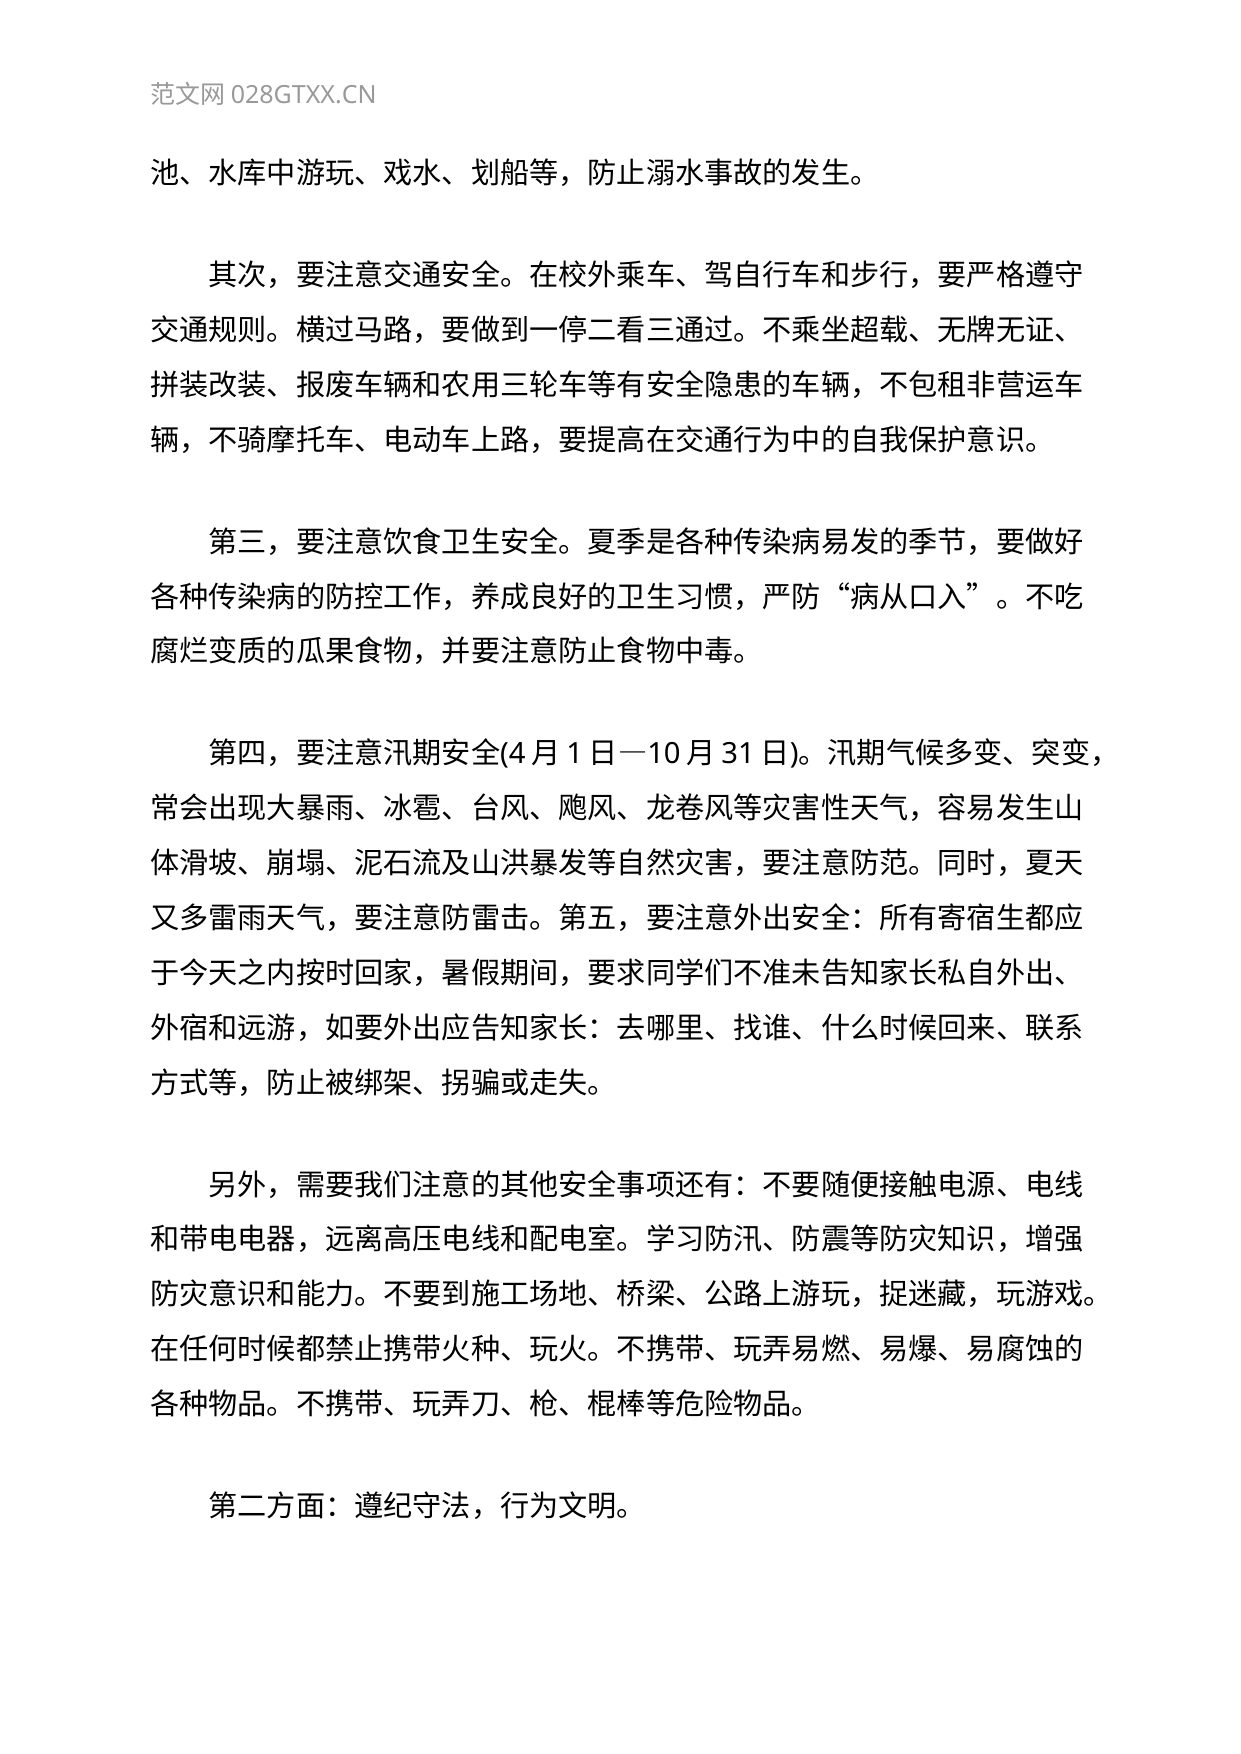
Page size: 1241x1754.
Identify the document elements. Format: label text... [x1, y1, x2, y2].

text 第四，要注意汛期安全(4月1日—10月31日)。汛期气候多变、突变，常会出现大暴雨、冰雹、台风、飑风、龙卷风等灾害性天气，容易发生山体滑坡、崩塌、泥石流及山洪暴发等自然灾害，要注意防范。同时，夏天又多雷雨天气，要注意防雷击。第五，要注意外出安全：所有寄宿生都应于今天之内按时回家，暑假期间，要求同学们不准未告知家长私自外出、外宿和远游，如要外出应告知家长：去哪里、找谁、什么时候回来、联系方式等，防止被绑架、拐骗或走失。 [150, 730, 1090, 1102]
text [150, 150, 1090, 192]
text 第三，要注意饮食卫生安全。夏季是各种传染病易发的季节，要做好各种传染病的防控工作，养成良好的卫生习惯，严防“病从口入”。不吃腐烂变质的瓜果食物，并要注意防止食物中毒。 [150, 518, 1090, 670]
text 另外，需要我们注意的其他安全事项还有：不要随便接触电源、电线和带电电器，远离高压电线和配电室。学习防汛、防震等防灾知识，增强防灾意识和能力。不要到施工场地、桥梁、公路上游玩，捉迷藏，玩游戏。在任何时候都禁止携带火种、玩火。不携带、玩弄易燃、易爆、易腐蚀的各种物品。不携带、玩弄刀、枪、棍棒等危险物品。 [150, 1161, 1090, 1423]
text 第二方面：遵纪守法，行为文明。 [150, 1482, 1090, 1525]
text 其次，要注意交通安全。在校外乘车、驾自行车和步行，要严格遵守交通规则。横过马路，要做到一停二看三通过。不乘坐超载、无牌无证、拼装改装、报废车辆和农用三轮车等有安全隐患的车辆，不包租非营运车辆，不骑摩托车、电动车上路，要提高在交通行为中的自我保护意识。 [150, 252, 1090, 459]
